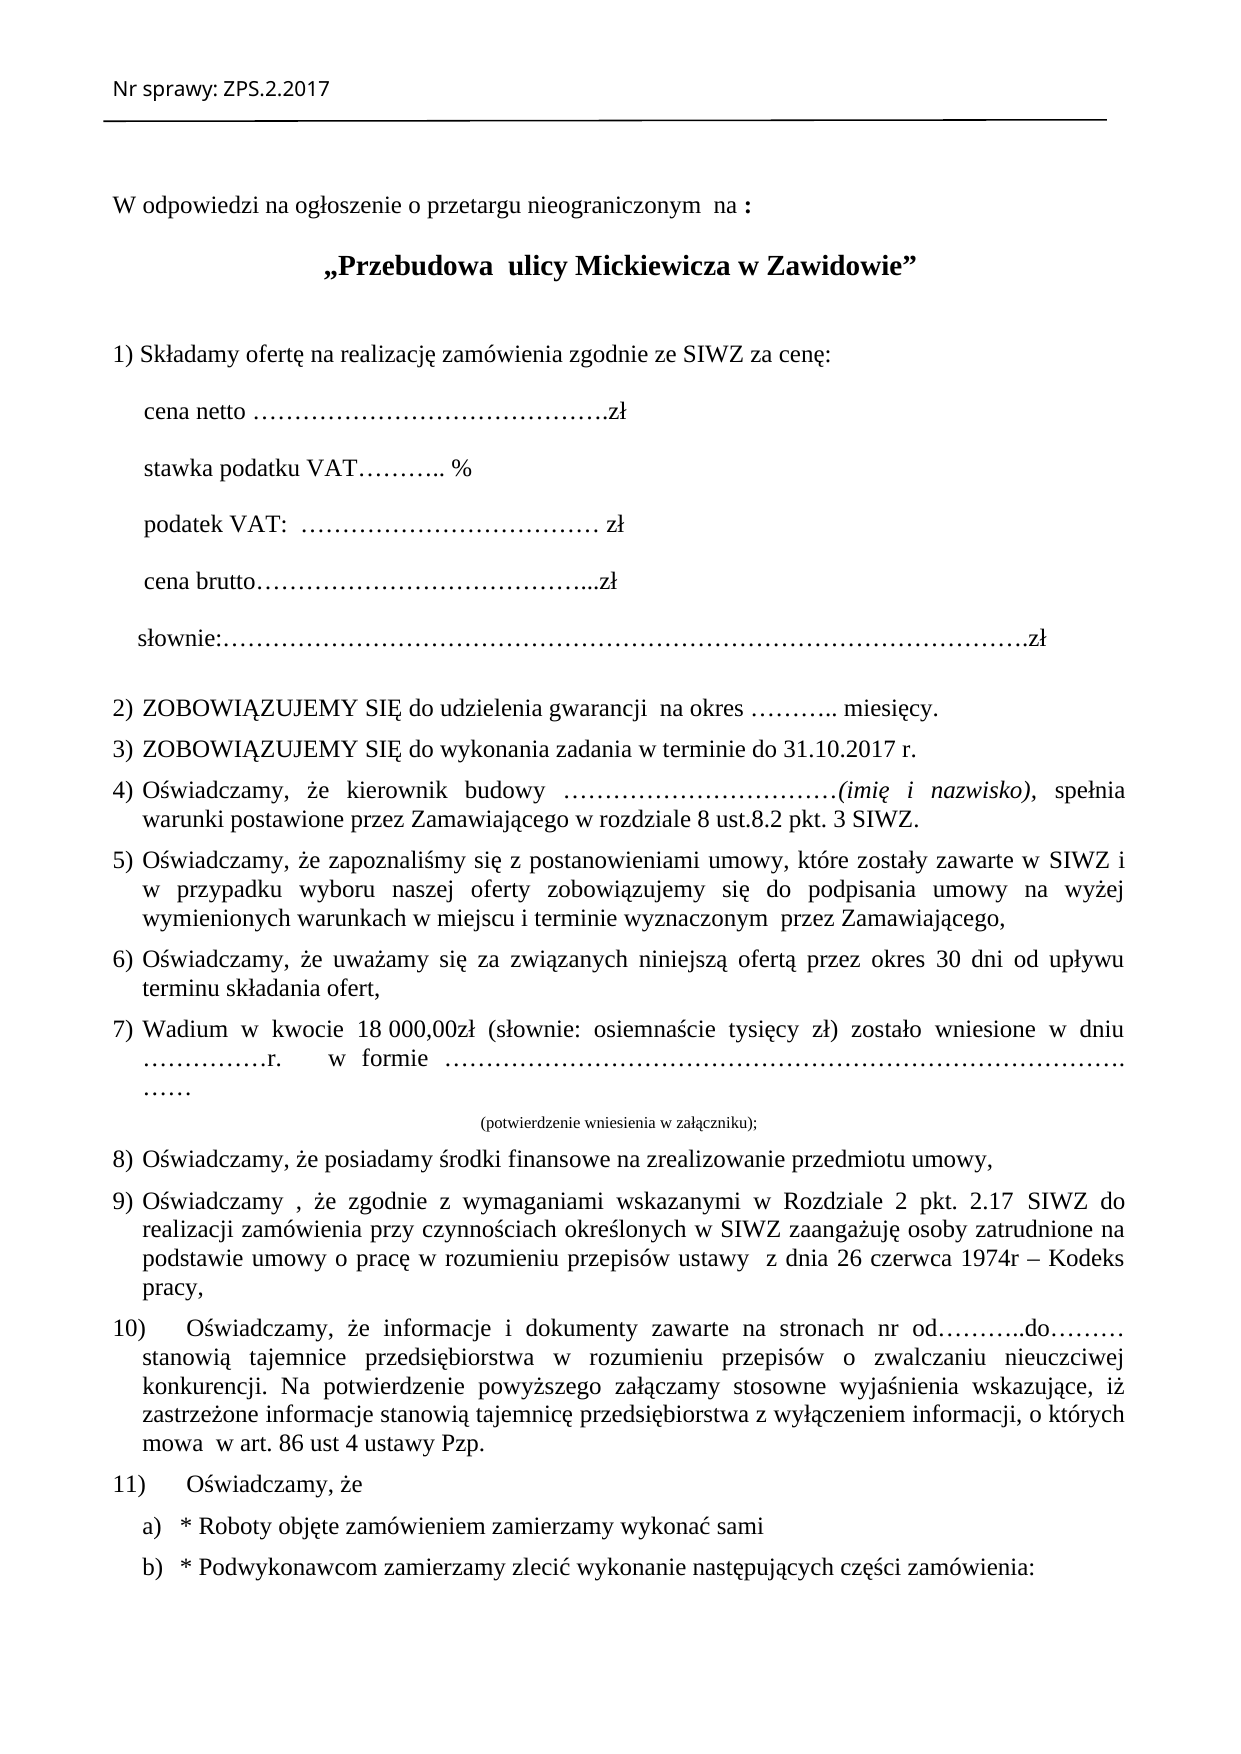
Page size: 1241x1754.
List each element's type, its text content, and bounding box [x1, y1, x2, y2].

list * Podwykonawcom zamierzamy zlecić wykonanie następujących części zamówienia: [142, 1552, 1125, 1581]
list ZOBOWIĄZUJEMY SIĘ do wykonania zadania w terminie do 31.10.2017 r. [112, 734, 1125, 763]
text cena netto …………………………………….zł [112, 396, 1128, 424]
list ZOBOWIĄZUJEMY SIĘ do udzielenia gwarancji na okres ……….. miesięcy. [112, 693, 1125, 722]
list Oświadczamy , że zgodnie z wymaganiami wskazanymi w Rozdziale 2 pkt. 2.17 SIWZ do realizacji zamówienia przy czynnościach określonych w SIWZ zaangażuję osoby zatrudnione na podstawie umowy o pracę w rozumieniu przepisów ustawy z dnia 26 czerwca 1974r – Kodeks pracy, [112, 1186, 1125, 1301]
text słownie:…………………………………………………………………………………….zł [112, 623, 1128, 652]
list Oświadczamy, że informacje i dokumenty zawarte na stronach nr od………..do………stanowią tajemnice przedsiębiorstwa w rozumieniu przepisów o zwalczaniu nieuczciwej konkurencji. Na potwierdzenie powyższego załączamy stosowne wyjaśnienia wskazujące, iż zastrzeżone informacje stanowią tajemnicę przedsiębiorstwa z wyłączeniem informacji, o których mowa w art. 86 ust 4 ustawy Pzp. [112, 1313, 1125, 1457]
list Oświadczamy, że kierownik budowy ……………………………(imię i nazwisko), spełnia warunki postawione przez Zamawiającego w rozdziale 8 ust.8.2 pkt. 3 SIWZ. [112, 775, 1125, 833]
text podatek VAT: ……………………………… zł [112, 509, 1128, 538]
list Oświadczamy, że uważamy się za związanych niniejszą ofertą przez okres 30 dni od upływu terminu składania ofert, [112, 944, 1125, 1002]
list Oświadczamy, że posiadamy środki finansowe na zrealizowanie przedmiotu umowy, [112, 1144, 1125, 1173]
text 1) Składamy ofertę na realizację zamówienia zgodnie ze SIWZ za cenę: [112, 339, 1128, 368]
list * Roboty objęte zamówieniem zamierzamy wykonać sami [142, 1511, 1125, 1539]
text (potwierdzenie wniesienia w załączniku); [112, 1113, 1125, 1132]
text „Przebudowa ulicy Mickiewicza w Zawidowie” [112, 248, 1128, 282]
list Oświadczamy, że zapoznaliśmy się z postanowieniami umowy, które zostały zawarte w SIWZ i w przypadku wyboru naszej oferty zobowiązujemy się do podpisania umowy na wyżej wymienionych warunkach w miejscu i terminie wyznaczonym przez Zamawiającego, [112, 845, 1125, 932]
text W odpowiedzi na ogłoszenie o przetargu nieograniczonym na : [112, 191, 1176, 219]
list Wadium w kwocie 18 000,00zł (słownie: osiemnaście tysięcy zł) zostało wniesione w dniu ……………r. w formie ……………………………………………………………………….…… [112, 1014, 1125, 1100]
text cena brutto…………………………………...zł [112, 566, 1128, 595]
text stawka podatku VAT……….. % [112, 453, 1128, 481]
list Oświadczamy, że [112, 1469, 1125, 1498]
